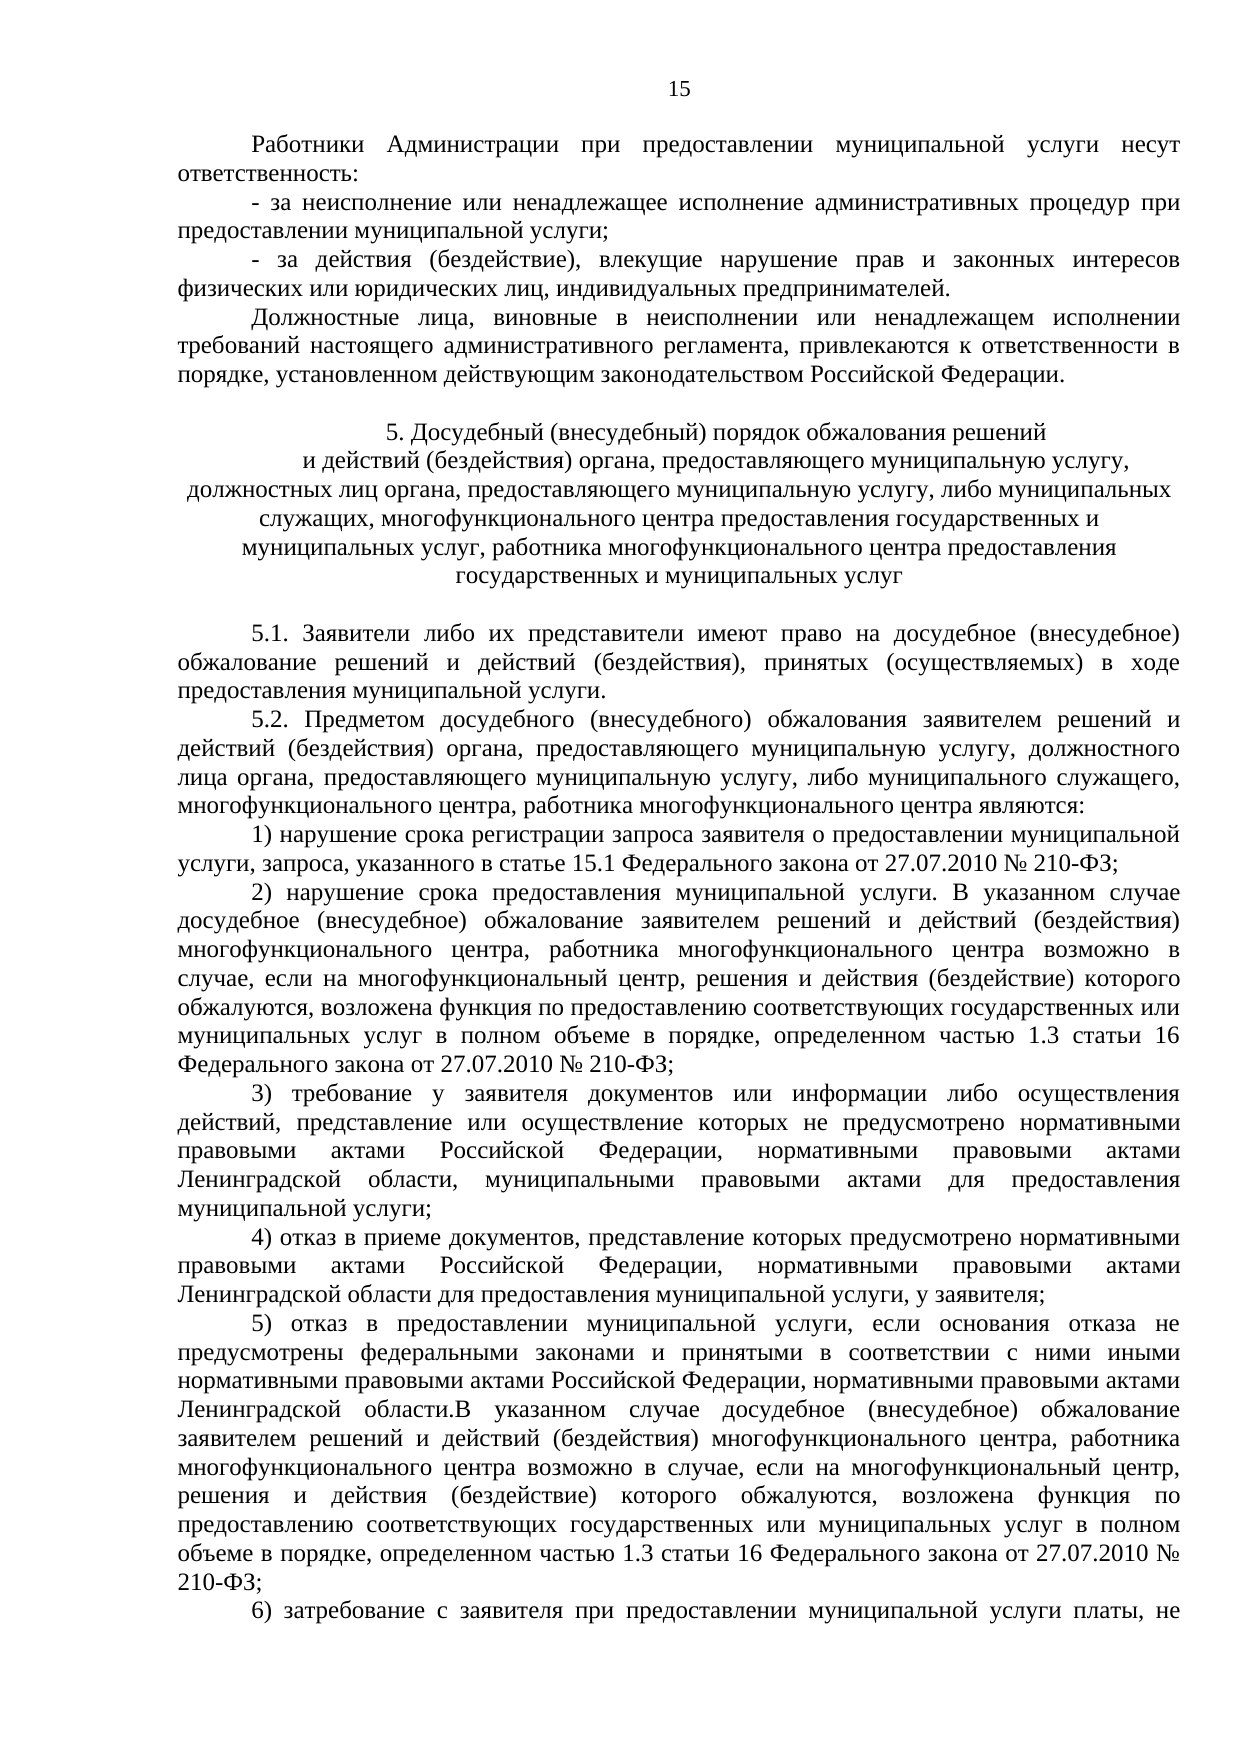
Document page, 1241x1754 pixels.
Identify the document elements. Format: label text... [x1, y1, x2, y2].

text 5.2. Предметом досудебного (внесудебного) обжалования заявителем решений и действий (бездействия) органа, предоставляющего муниципальную услугу, должностного лица органа, предоставляющего муниципальную услугу, либо муниципального служащего, многофункционального центра, работника многофункционального центра являются: [177, 704, 1181, 819]
text 5. Досудебный (внесудебный) порядок обжалования решений [177, 417, 1181, 446]
text и действий (бездействия) органа, предоставляющего муниципальную услугу, должностных лиц органа, предоставляющего муниципальную услугу, либо муниципальных служащих, многофункционального центра предоставления государственных и муниципальных услуг, работника многофункционального центра предоставления государственных и муниципальных услуг [177, 446, 1181, 589]
text 3) требование у заявителя документов или информации либо осуществления действий, представление или осуществление которых не предусмотрено нормативными правовыми актами Российской Федерации, нормативными правовыми актами Ленинградской области, муниципальными правовыми актами для предоставления муниципальной услуги; [177, 1078, 1181, 1222]
text - за неисполнение или ненадлежащее исполнение административных процедур при предоставлении муниципальной услуги; [177, 187, 1181, 244]
text 1) нарушение срока регистрации запроса заявителя о предоставлении муниципальной услуги, запроса, указанного в статье 15.1 Федерального закона от 27.07.2010 № 210-ФЗ; [177, 819, 1181, 877]
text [177, 1596, 1181, 1624]
text - за действия (бездействие), влекущие нарушение прав и законных интересов физических или юридических лиц, индивидуальных предпринимателей. [177, 244, 1181, 302]
text 5.1. Заявители либо их представители имеют право на досудебное (внесудебное) обжалование решений и действий (бездействия), принятых (осуществляемых) в ходе предоставления муниципальной услуги. [177, 618, 1181, 704]
text 4) отказ в приеме документов, представление которых предусмотрено нормативными правовыми актами Российской Федерации, нормативными правовыми актами Ленинградской области для предоставления муниципальной услуги, у заявителя; [177, 1222, 1181, 1308]
text 5) отказ в предоставлении муниципальной услуги, если основания отказа не предусмотрены федеральными законами и принятыми в соответствии с ними иными нормативными правовыми актами Российской Федерации, нормативными правовыми актами Ленинградской области.В указанном случае досудебное (внесудебное) обжалование заявителем решений и действий (бездействия) многофункционального центра, работника многофункционального центра возможно в случае, если на многофункциональный центр, решения и действия (бездействие) которого обжалуются, возложена функция по предоставлению соответствующих государственных или муниципальных услуг в полном объеме в порядке, определенном частью 1.3 статьи 16 Федерального закона от 27.07.2010 № 210-ФЗ; [177, 1308, 1181, 1596]
text Должностные лица, виновные в неисполнении или ненадлежащем исполнении требований настоящего административного регламента, привлекаются к ответственности в порядке, установленном действующим законодательством Российской Федерации. [177, 302, 1181, 388]
text 2) нарушение срока предоставления муниципальной услуги. В указанном случае досудебное (внесудебное) обжалование заявителем решений и действий (бездействия) многофункционального центра, работника многофункционального центра возможно в случае, если на многофункциональный центр, решения и действия (бездействие) которого обжалуются, возложена функция по предоставлению соответствующих государственных или муниципальных услуг в полном объеме в порядке, определенном частью 1.3 статьи 16 Федерального закона от 27.07.2010 № 210-ФЗ; [177, 877, 1181, 1078]
text Работники Администрации при предоставлении муниципальной услуги несут ответственность: [177, 129, 1181, 187]
